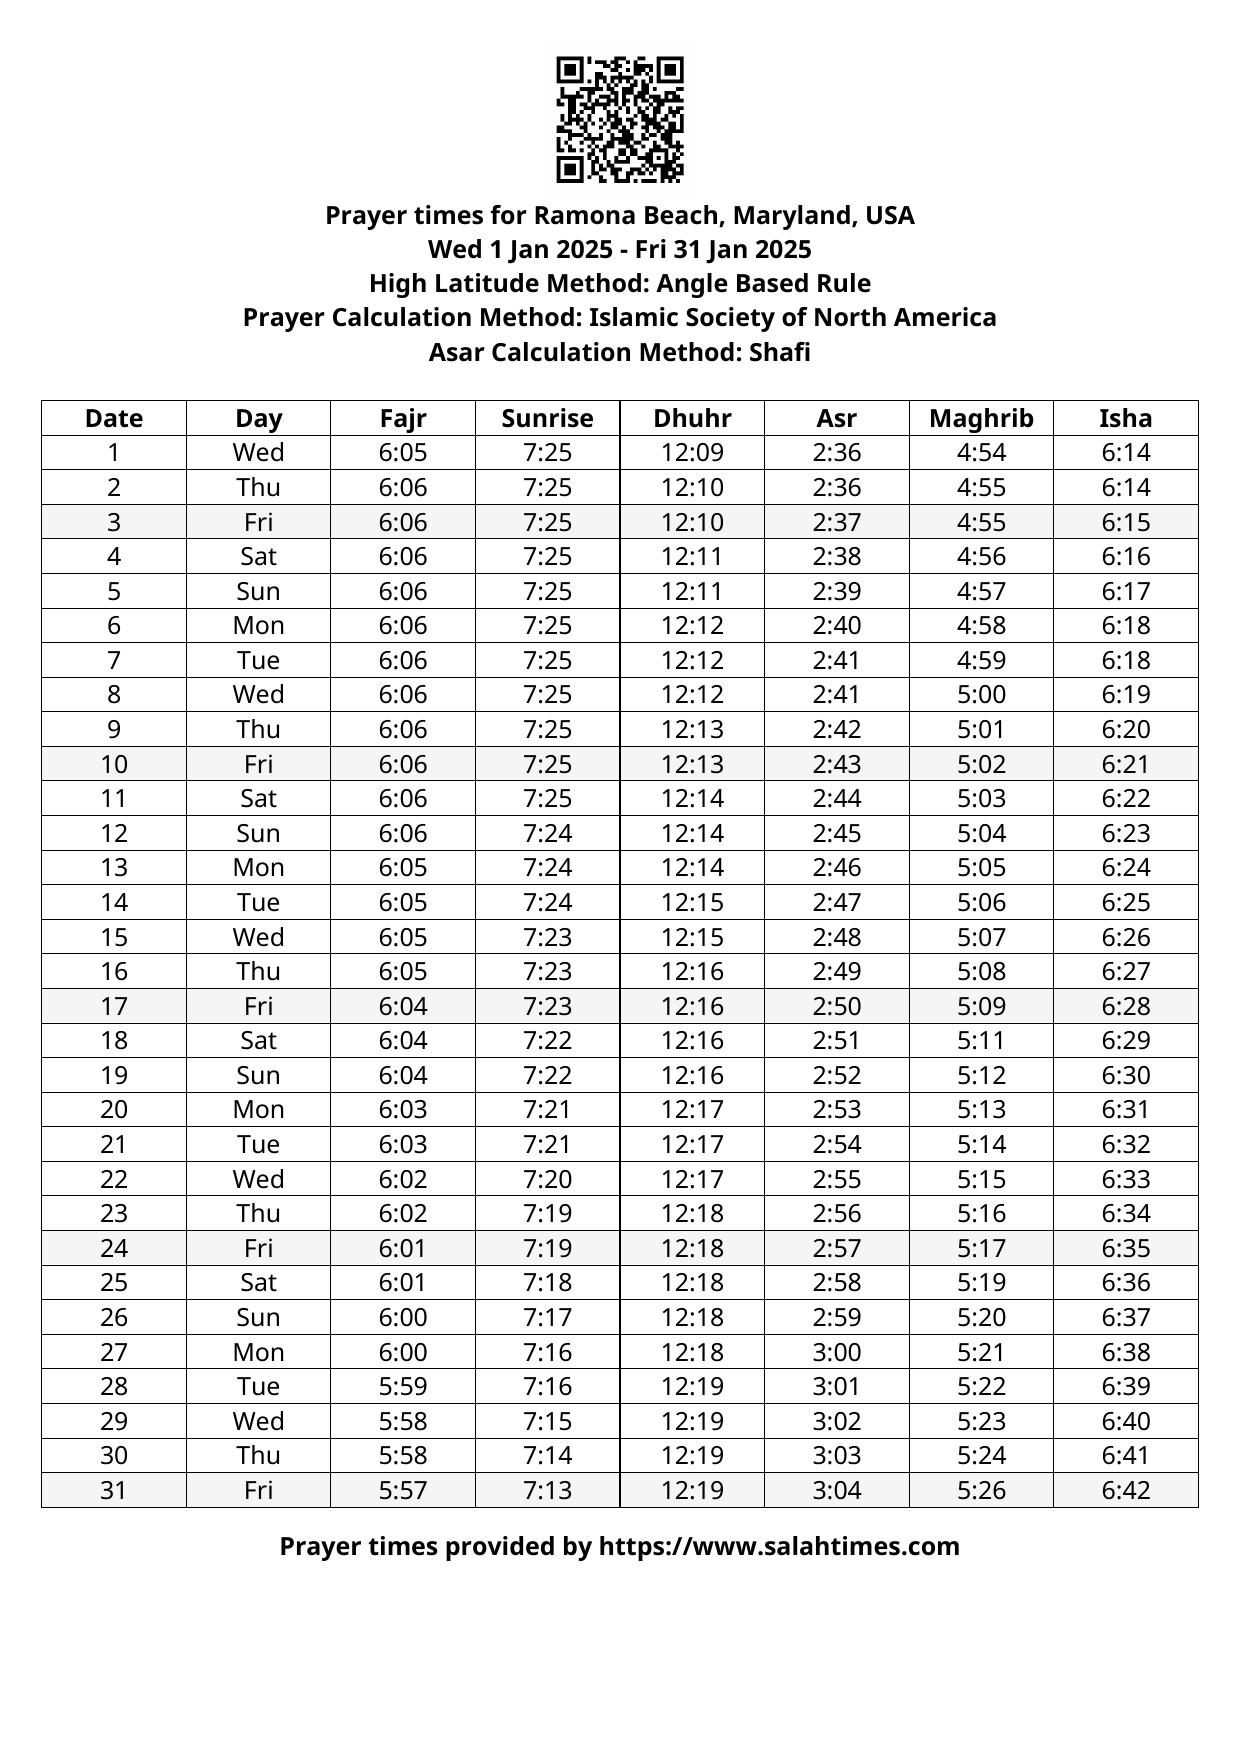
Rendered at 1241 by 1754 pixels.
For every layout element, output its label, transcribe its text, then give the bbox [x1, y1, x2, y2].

table_cell 6:22 [1054, 781, 1198, 815]
table_cell Sun [187, 574, 330, 607]
table_cell 6:31 [1054, 1093, 1198, 1126]
table_cell 12:10 [621, 505, 764, 538]
table_cell 5:11 [910, 1024, 1053, 1057]
picture [542, 41, 699, 198]
table_cell 12:17 [621, 1093, 764, 1126]
table_cell Mon [187, 851, 330, 884]
table_cell 6:42 [1054, 1473, 1198, 1507]
table_cell 12:19 [621, 1369, 764, 1403]
table_cell 7:17 [476, 1300, 619, 1334]
table_cell 25 [42, 1266, 186, 1299]
table_cell 12:13 [621, 747, 764, 780]
table_cell 7:25 [476, 470, 619, 504]
text Asar Calculation Method: Shafi [42, 334, 1198, 368]
table_cell 6:00 [331, 1335, 475, 1368]
table_cell 5:59 [331, 1369, 475, 1403]
table_header Isha [1054, 401, 1198, 434]
table_cell 5:21 [910, 1335, 1053, 1368]
table_cell 2:55 [765, 1162, 909, 1195]
text High Latitude Method: Angle Based Rule [42, 266, 1198, 300]
table_cell 5:08 [910, 954, 1053, 988]
table_cell 22 [42, 1162, 186, 1195]
table_cell 12:17 [621, 1127, 764, 1161]
table_cell 2:38 [765, 539, 909, 573]
table_cell 12:12 [621, 609, 764, 642]
table_cell 2:42 [765, 712, 909, 746]
table_cell 14 [42, 885, 186, 919]
table_cell 6:06 [331, 678, 475, 711]
table_cell 12:16 [621, 1058, 764, 1092]
table_cell 12:16 [621, 989, 764, 1022]
table_cell 5:24 [910, 1439, 1053, 1472]
table_cell Thu [187, 1196, 330, 1230]
table_cell 12:11 [621, 539, 764, 573]
table_cell Sat [187, 1266, 330, 1299]
table_cell 6:25 [1054, 885, 1198, 919]
table_cell 6:06 [331, 643, 475, 677]
table_cell 5:20 [910, 1300, 1053, 1334]
table_cell 1 [42, 436, 186, 469]
table_cell 6:04 [331, 1024, 475, 1057]
table_cell 6:06 [331, 574, 475, 607]
table_cell 12:19 [621, 1473, 764, 1507]
table_cell 7:20 [476, 1162, 619, 1195]
table_cell 7:23 [476, 989, 619, 1022]
table_cell 6:06 [331, 470, 475, 504]
table_cell Tue [187, 1369, 330, 1403]
table_cell 7:25 [476, 747, 619, 780]
table_cell 6:27 [1054, 954, 1198, 988]
table_cell 28 [42, 1369, 186, 1403]
table_cell 5:19 [910, 1266, 1053, 1299]
table_cell Tue [187, 643, 330, 677]
table_cell Sat [187, 781, 330, 815]
table_cell 5:07 [910, 920, 1053, 953]
table_cell 5:03 [910, 781, 1053, 815]
table_cell Tue [187, 1127, 330, 1161]
table_cell 6:05 [331, 851, 475, 884]
table_cell 5:15 [910, 1162, 1053, 1195]
table_cell 12:13 [621, 712, 764, 746]
table_cell 2:36 [765, 436, 909, 469]
table_cell 26 [42, 1300, 186, 1334]
table_cell 5:13 [910, 1093, 1053, 1126]
table_cell 12:14 [621, 816, 764, 849]
table_cell 17 [42, 989, 186, 1022]
table_cell 7:25 [476, 574, 619, 607]
table_cell Fri [187, 747, 330, 780]
table_cell 16 [42, 954, 186, 988]
table_header Fajr [331, 401, 475, 434]
table_cell 6:00 [331, 1300, 475, 1334]
table_cell 5:12 [910, 1058, 1053, 1092]
table_cell 7:23 [476, 920, 619, 953]
table_cell 5:16 [910, 1196, 1053, 1230]
table_cell 5:06 [910, 885, 1053, 919]
table_cell 5:23 [910, 1404, 1053, 1437]
table_cell 5:14 [910, 1127, 1053, 1161]
table_cell 6:05 [331, 920, 475, 953]
table_cell 12:18 [621, 1300, 764, 1334]
table_cell 12:14 [621, 781, 764, 815]
table_cell 24 [42, 1231, 186, 1264]
table_cell Tue [187, 885, 330, 919]
table_cell 7:22 [476, 1058, 619, 1092]
table_cell 6:24 [1054, 851, 1198, 884]
table_cell 5:05 [910, 851, 1053, 884]
table_cell 12:11 [621, 574, 764, 607]
table_cell 23 [42, 1196, 186, 1230]
table_cell 2:51 [765, 1024, 909, 1057]
table_cell 12:15 [621, 885, 764, 919]
table_cell 4:55 [910, 505, 1053, 538]
table_cell 6:06 [331, 609, 475, 642]
table_cell 2:40 [765, 609, 909, 642]
text Prayer Calculation Method: Islamic Society of North America [42, 300, 1198, 334]
table_cell 4:58 [910, 609, 1053, 642]
table_cell 6:03 [331, 1127, 475, 1161]
table_cell 6:15 [1054, 505, 1198, 538]
table_cell 6 [42, 609, 186, 642]
table_cell 2:37 [765, 505, 909, 538]
table_cell 6:05 [331, 954, 475, 988]
table_cell 6:39 [1054, 1369, 1198, 1403]
table_cell 7:22 [476, 1024, 619, 1057]
table_cell 6:01 [331, 1231, 475, 1264]
table_cell 2:57 [765, 1231, 909, 1264]
table_cell 20 [42, 1093, 186, 1126]
table_cell 12:18 [621, 1266, 764, 1299]
table_cell 6:18 [1054, 643, 1198, 677]
table_cell 8 [42, 678, 186, 711]
table_cell 4:59 [910, 643, 1053, 677]
table_cell 2:53 [765, 1093, 909, 1126]
table_header Date [42, 401, 186, 434]
table_cell 4 [42, 539, 186, 573]
table_cell 6:18 [1054, 609, 1198, 642]
table_cell 6:41 [1054, 1439, 1198, 1472]
table_cell 6:34 [1054, 1196, 1198, 1230]
table_cell 6:06 [331, 747, 475, 780]
table_cell 6:02 [331, 1196, 475, 1230]
table_cell 5 [42, 574, 186, 607]
text Prayer times for Ramona Beach, Maryland, USA [42, 198, 1198, 232]
table_cell 2:41 [765, 678, 909, 711]
table_cell Wed [187, 920, 330, 953]
table_cell 12:12 [621, 678, 764, 711]
table_cell 6:04 [331, 1058, 475, 1092]
table_cell 2:56 [765, 1196, 909, 1230]
table_cell 12:18 [621, 1231, 764, 1264]
table_cell 21 [42, 1127, 186, 1161]
table_cell 2:47 [765, 885, 909, 919]
table_cell 6:06 [331, 539, 475, 573]
table_cell Sat [187, 1024, 330, 1057]
table_cell 18 [42, 1024, 186, 1057]
table_cell 3:02 [765, 1404, 909, 1437]
table_cell 12:10 [621, 470, 764, 504]
text Prayer times provided by https://www.salahtimes.com [42, 1528, 1198, 1563]
table_cell 6:03 [331, 1093, 475, 1126]
table_cell 6:29 [1054, 1024, 1198, 1057]
table_cell 3:03 [765, 1439, 909, 1472]
table_cell 3:04 [765, 1473, 909, 1507]
table_cell 6:06 [331, 712, 475, 746]
table_cell Mon [187, 1335, 330, 1368]
table_cell 4:54 [910, 436, 1053, 469]
table_cell Fri [187, 505, 330, 538]
table_cell 12:19 [621, 1439, 764, 1472]
table_cell 2:48 [765, 920, 909, 953]
table_cell 12:15 [621, 920, 764, 953]
table_cell Thu [187, 712, 330, 746]
table_cell 11 [42, 781, 186, 815]
table_cell Thu [187, 470, 330, 504]
table_cell 30 [42, 1439, 186, 1472]
table_cell 6:37 [1054, 1300, 1198, 1334]
table_header Day [187, 401, 330, 434]
table_cell 5:00 [910, 678, 1053, 711]
table_cell 2:36 [765, 470, 909, 504]
table_cell 6:36 [1054, 1266, 1198, 1299]
table_cell 27 [42, 1335, 186, 1368]
table_cell 7:13 [476, 1473, 619, 1507]
table_cell 7:25 [476, 436, 619, 469]
table_cell 7:19 [476, 1196, 619, 1230]
table_cell 7:25 [476, 643, 619, 677]
table_cell 2:43 [765, 747, 909, 780]
table_cell Fri [187, 1473, 330, 1507]
table_cell 6:28 [1054, 989, 1198, 1022]
table_cell 9 [42, 712, 186, 746]
table_cell 6:23 [1054, 816, 1198, 849]
table_cell 4:57 [910, 574, 1053, 607]
table_cell Sun [187, 1300, 330, 1334]
table_cell 7:25 [476, 712, 619, 746]
table_cell 7:19 [476, 1231, 619, 1264]
table_cell 6:06 [331, 505, 475, 538]
table_cell 12:12 [621, 643, 764, 677]
table_cell 15 [42, 920, 186, 953]
table_cell 2:52 [765, 1058, 909, 1092]
table_cell 7:24 [476, 816, 619, 849]
table_cell 7:25 [476, 539, 619, 573]
table_cell 7:14 [476, 1439, 619, 1472]
table_cell 7:15 [476, 1404, 619, 1437]
table_cell Wed [187, 1404, 330, 1437]
table_cell 12 [42, 816, 186, 849]
table_cell 6:21 [1054, 747, 1198, 780]
table_cell 5:02 [910, 747, 1053, 780]
table_cell 5:17 [910, 1231, 1053, 1264]
table_cell 3 [42, 505, 186, 538]
table_cell 6:30 [1054, 1058, 1198, 1092]
table_cell 5:58 [331, 1439, 475, 1472]
table_cell 10 [42, 747, 186, 780]
table_cell 12:17 [621, 1162, 764, 1195]
table_cell 5:09 [910, 989, 1053, 1022]
table_cell 7:16 [476, 1369, 619, 1403]
table_cell 6:06 [331, 781, 475, 815]
table_cell Mon [187, 609, 330, 642]
table_cell 12:16 [621, 954, 764, 988]
table_cell 7:25 [476, 609, 619, 642]
table_cell 2:54 [765, 1127, 909, 1161]
table_cell Fri [187, 989, 330, 1022]
table_cell 6:33 [1054, 1162, 1198, 1195]
table_cell 5:22 [910, 1369, 1053, 1403]
table_cell 7:24 [476, 851, 619, 884]
table_cell 7:16 [476, 1335, 619, 1368]
table_cell 6:06 [331, 816, 475, 849]
table_cell 13 [42, 851, 186, 884]
table_cell 2:44 [765, 781, 909, 815]
table_cell 19 [42, 1058, 186, 1092]
table_cell 5:58 [331, 1404, 475, 1437]
table_cell Thu [187, 954, 330, 988]
table_cell 5:01 [910, 712, 1053, 746]
table_cell 6:32 [1054, 1127, 1198, 1161]
table_cell 7:23 [476, 954, 619, 988]
table_cell Sat [187, 539, 330, 573]
table_cell 2:58 [765, 1266, 909, 1299]
table_cell 3:01 [765, 1369, 909, 1403]
table_cell 6:05 [331, 436, 475, 469]
table_cell Mon [187, 1093, 330, 1126]
table_cell 6:14 [1054, 436, 1198, 469]
table_cell 29 [42, 1404, 186, 1437]
table_cell Thu [187, 1439, 330, 1472]
table_cell 6:02 [331, 1162, 475, 1195]
text Wed 1 Jan 2025 - Fri 31 Jan 2025 [42, 232, 1198, 266]
table_cell 6:17 [1054, 574, 1198, 607]
table_cell 6:35 [1054, 1231, 1198, 1264]
table_cell 6:14 [1054, 470, 1198, 504]
table_cell 5:26 [910, 1473, 1053, 1507]
table_cell 2 [42, 470, 186, 504]
table_header Asr [765, 401, 909, 434]
table_cell 4:55 [910, 470, 1053, 504]
table_cell 12:18 [621, 1335, 764, 1368]
table_cell 4:56 [910, 539, 1053, 573]
table_cell 6:38 [1054, 1335, 1198, 1368]
table_cell 6:05 [331, 885, 475, 919]
table_cell 7 [42, 643, 186, 677]
table_cell Wed [187, 678, 330, 711]
table_cell 6:40 [1054, 1404, 1198, 1437]
table_cell Wed [187, 1162, 330, 1195]
table_header Sunrise [476, 401, 619, 434]
table_cell 12:14 [621, 851, 764, 884]
table_cell 7:18 [476, 1266, 619, 1299]
table_cell 12:16 [621, 1024, 764, 1057]
table_cell 2:49 [765, 954, 909, 988]
table_cell 12:09 [621, 436, 764, 469]
table_cell 12:18 [621, 1196, 764, 1230]
table_cell 2:41 [765, 643, 909, 677]
table_cell 7:25 [476, 678, 619, 711]
table_cell 31 [42, 1473, 186, 1507]
table_cell 5:57 [331, 1473, 475, 1507]
table_cell 3:00 [765, 1335, 909, 1368]
table_header Maghrib [910, 401, 1053, 434]
table_cell 7:21 [476, 1093, 619, 1126]
table_cell 6:16 [1054, 539, 1198, 573]
table_cell 6:19 [1054, 678, 1198, 711]
table_cell 7:21 [476, 1127, 619, 1161]
table_cell 12:19 [621, 1404, 764, 1437]
table_cell Wed [187, 436, 330, 469]
table_cell 2:59 [765, 1300, 909, 1334]
table_cell 7:25 [476, 505, 619, 538]
table_cell 2:50 [765, 989, 909, 1022]
table_cell Fri [187, 1231, 330, 1264]
table_cell 6:01 [331, 1266, 475, 1299]
table_cell 6:26 [1054, 920, 1198, 953]
table_cell 2:46 [765, 851, 909, 884]
table_cell Sun [187, 1058, 330, 1092]
table_header Dhuhr [621, 401, 764, 434]
table_cell Sun [187, 816, 330, 849]
table_cell 5:04 [910, 816, 1053, 849]
table_cell 2:45 [765, 816, 909, 849]
table_cell 6:20 [1054, 712, 1198, 746]
table_cell 6:04 [331, 989, 475, 1022]
table_cell 2:39 [765, 574, 909, 607]
table_cell 7:25 [476, 781, 619, 815]
table_cell 7:24 [476, 885, 619, 919]
